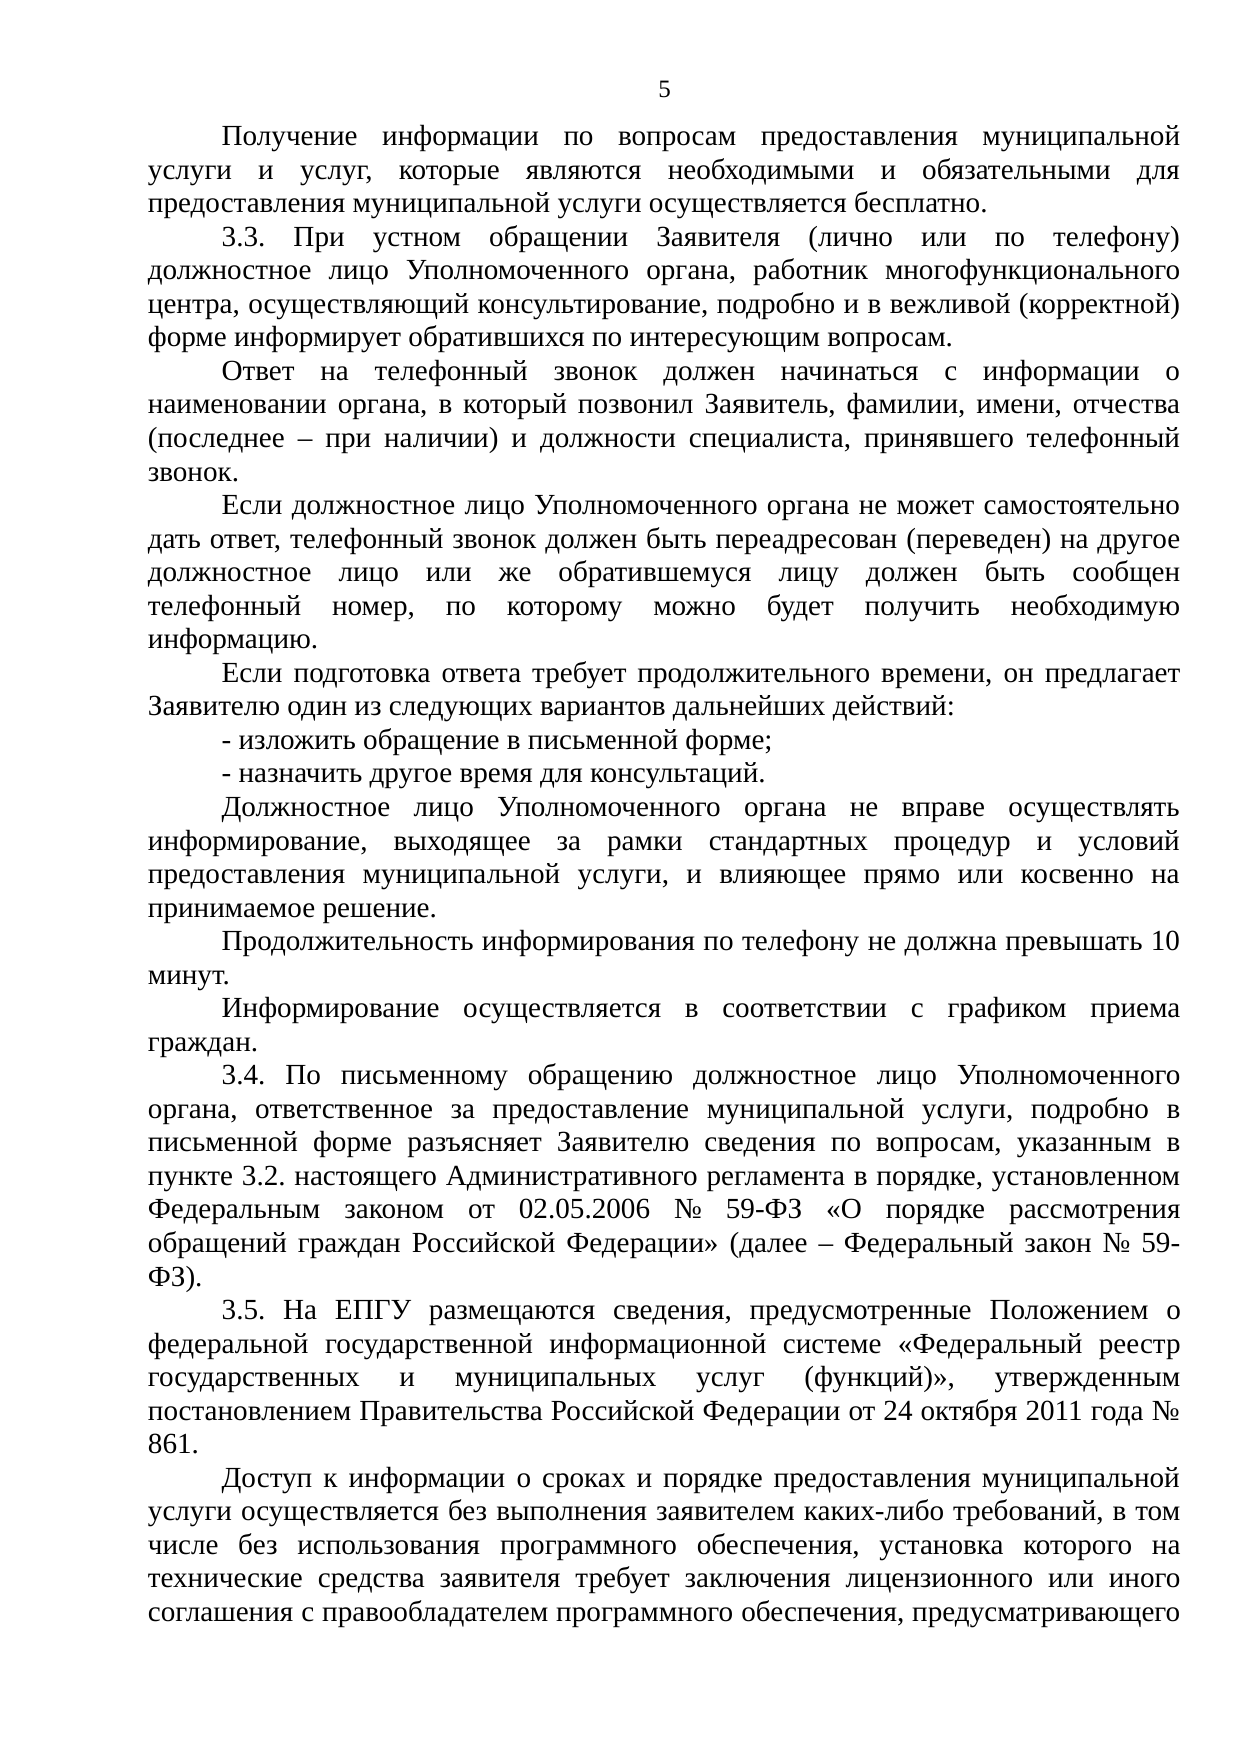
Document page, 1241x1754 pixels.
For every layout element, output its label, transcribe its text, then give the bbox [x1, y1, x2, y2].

text Должностное лицо Уполномоченного органа не вправе осуществлять информирование, выходящее за рамки стандартных процедур и условий предоставления муниципальной услуги, и влияющее прямо или косвенно на принимаемое решение. [148, 789, 1181, 923]
text Информирование осуществляется в соответствии с графиком приема граждан. [148, 990, 1181, 1057]
text 3.3. При устном обращении Заявителя (лично или по телефону) должностное лицо Уполномоченного органа, работник многофункционального центра, осуществляющий консультирование, подробно и в вежливой (корректной) форме информирует обратившихся по интересующим вопросам. [148, 219, 1181, 353]
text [148, 1460, 1181, 1628]
text 3.4. По письменному обращению должностное лицо Уполномоченного органа, ответственное за предоставление муниципальной услуги, подробно в письменной форме разъясняет Заявителю сведения по вопросам, указанным в пункте 3.2. настоящего Административного регламента в порядке, установленном Федеральным законом от 02.05.2006 № 59-ФЗ «О порядке рассмотрения обращений граждан Российской Федерации» (далее – Федеральный закон № 59-ФЗ). [148, 1057, 1181, 1292]
text 3.5. На ЕПГУ размещаются сведения, предусмотренные Положением о федеральной государственной информационной системе «Федеральный реестр государственных и муниципальных услуг (функций)», утвержденным постановлением Правительства Российской Федерации от 24 октября 2011 года № 861. [148, 1292, 1181, 1460]
text Получение информации по вопросам предоставления муниципальной услуги и услуг, которые являются необходимыми и обязательными для предоставления муниципальной услуги осуществляется бесплатно. [148, 118, 1181, 219]
text Если должностное лицо Уполномоченного органа не может самостоятельно дать ответ, телефонный звонок должен быть переадресован (переведен) на другое должностное лицо или же обратившемуся лицу должен быть сообщен телефонный номер, по которому можно будет получить необходимую информацию. [148, 487, 1181, 655]
text - изложить обращение в письменной форме; [148, 722, 1181, 756]
text - назначить другое время для консультаций. [148, 756, 1181, 789]
text Продолжительность информирования по телефону не должна превышать 10 минут. [148, 923, 1181, 990]
text Если подготовка ответа требует продолжительного времени, он предлагает Заявителю один из следующих вариантов дальнейших действий: [148, 655, 1181, 722]
text Ответ на телефонный звонок должен начинаться с информации о наименовании органа, в который позвонил Заявитель, фамилии, имени, отчества (последнее – при наличии) и должности специалиста, принявшего телефонный звонок. [148, 353, 1181, 487]
